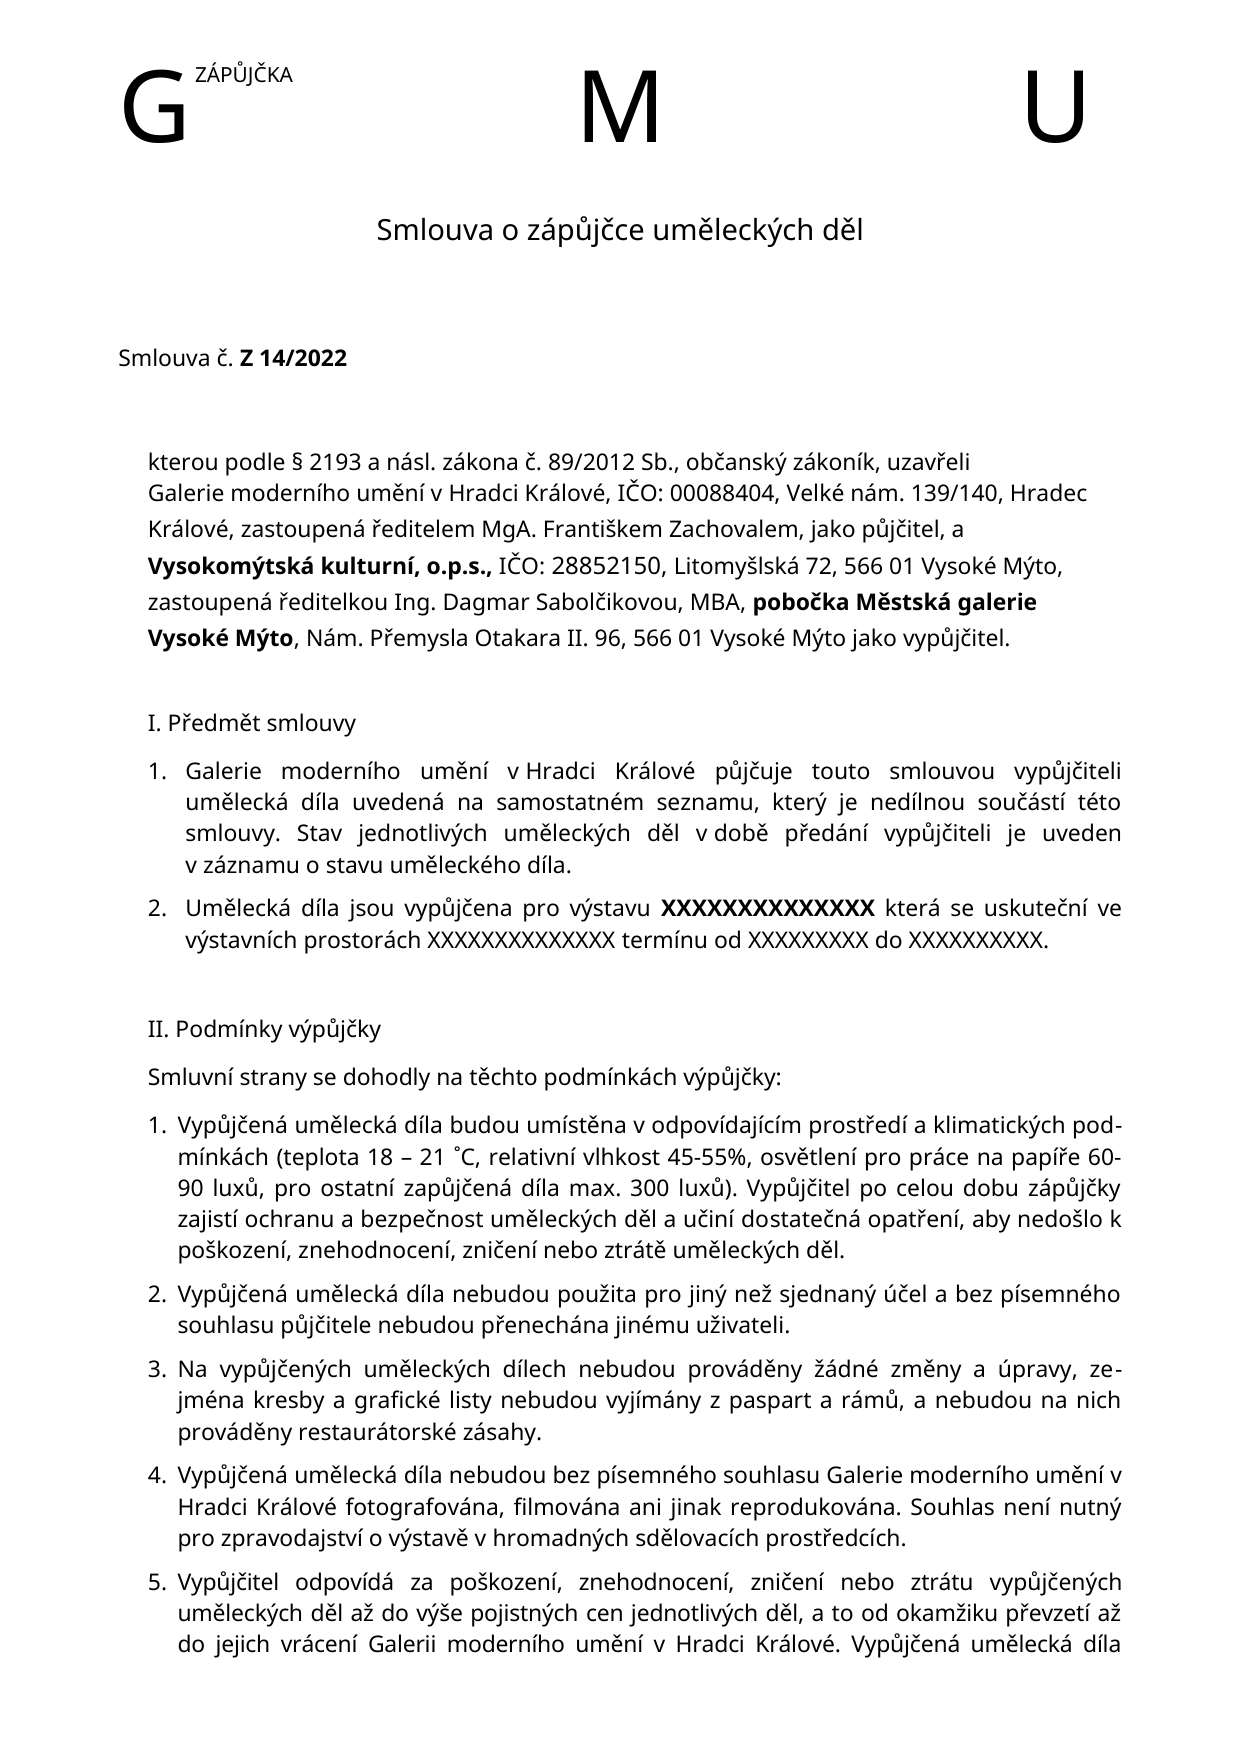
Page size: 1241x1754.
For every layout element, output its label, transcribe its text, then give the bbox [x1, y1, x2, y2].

list Galerie moderního umění v Hradci Králové půjčuje touto smlouvou vypůjčiteli umělecká díla uvedená na samostatném seznamu, který je nedílnou součástí této smlouvy. Stav jednotlivých uměleckých děl v době předání vypůjčiteli je uveden v záznamu o stavu uměleckého díla. [148, 755, 1122, 880]
text kterou podle § 2193 a násl. zákona č. 89/2012 Sb., občanský zákoník, uzavřeli [148, 446, 1122, 477]
list Vypůjčená umělecká díla nebudou použita pro jiný než sjednaný účel a bez písemného souhlasu půjčitele nebudou přenechána jinému uživateli. [148, 1278, 1122, 1341]
text Smlouva o zápůjčce uměleckých děl [118, 209, 1122, 248]
list Na vypůjčených uměleckých dílech nebudou prováděny žádné změny a úpravy, zejména kresby a grafické listy nebudou vyjímány z paspart a rámů, a nebudou na nich prováděny restaurátorské zásahy. [148, 1353, 1122, 1447]
list Vypůjčená umělecká díla budou umístěna v odpovídajícím prostředí a klimatických podmínkách (teplota 18 – 21 ˚C, relativní vlhkost 45-55%, osvětlení pro práce na papíře 60-90 luxů, pro ostatní zapůjčená díla max. 300 luxů). Vypůjčitel po celou dobu zápůjčky zajistí ochranu a bezpečnost uměleckých děl a učiní dostatečná opatření, aby nedošlo k poškození, znehodnocení, zničení nebo ztrátě uměleckých děl. [148, 1109, 1122, 1266]
text Vysokomýtská kulturní, o.p.s., IČO: 28852150, Litomyšlská 72, 566 01 Vysoké Mýto, zastoupená ředitelkou Ing. Dagmar Sabolčikovou, MBA, pobočka Městská galerie Vysoké Mýto, Nám. Přemysla Otakara II. 96, 566 01 Vysoké Mýto jako vypůjčitel. [148, 549, 1122, 653]
text Galerie moderního umění v Hradci Králové, IČO: 00088404, Velké nám. 139/140, Hradec Králové, zastoupená ředitelem MgA. Františkem Zachovalem, jako půjčitel, a [148, 477, 1122, 544]
text I. Předmět smlouvy [148, 706, 1122, 738]
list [148, 1566, 1122, 1659]
text II. Podmínky výpůjčky [148, 1012, 1122, 1044]
list Umělecká díla jsou vypůjčena pro výstavu XXXXXXXXXXXXXX která se uskuteční ve výstavních prostorách XXXXXXXXXXXXXX termínu od XXXXXXXXX do XXXXXXXXXX. [148, 892, 1122, 955]
text Smlouva č. Z 14/2022 [118, 342, 1122, 373]
text Smluvní strany se dohodly na těchto podmínkách výpůjčky: [148, 1061, 1122, 1092]
list Vypůjčená umělecká díla nebudou bez písemného souhlasu Galerie moderního umění v Hradci Králové fotografována, filmována ani jinak reprodukována. Souhlas není nutný pro zpravodajství o výstavě v hromadných sdělovacích prostředcích. [148, 1459, 1122, 1553]
